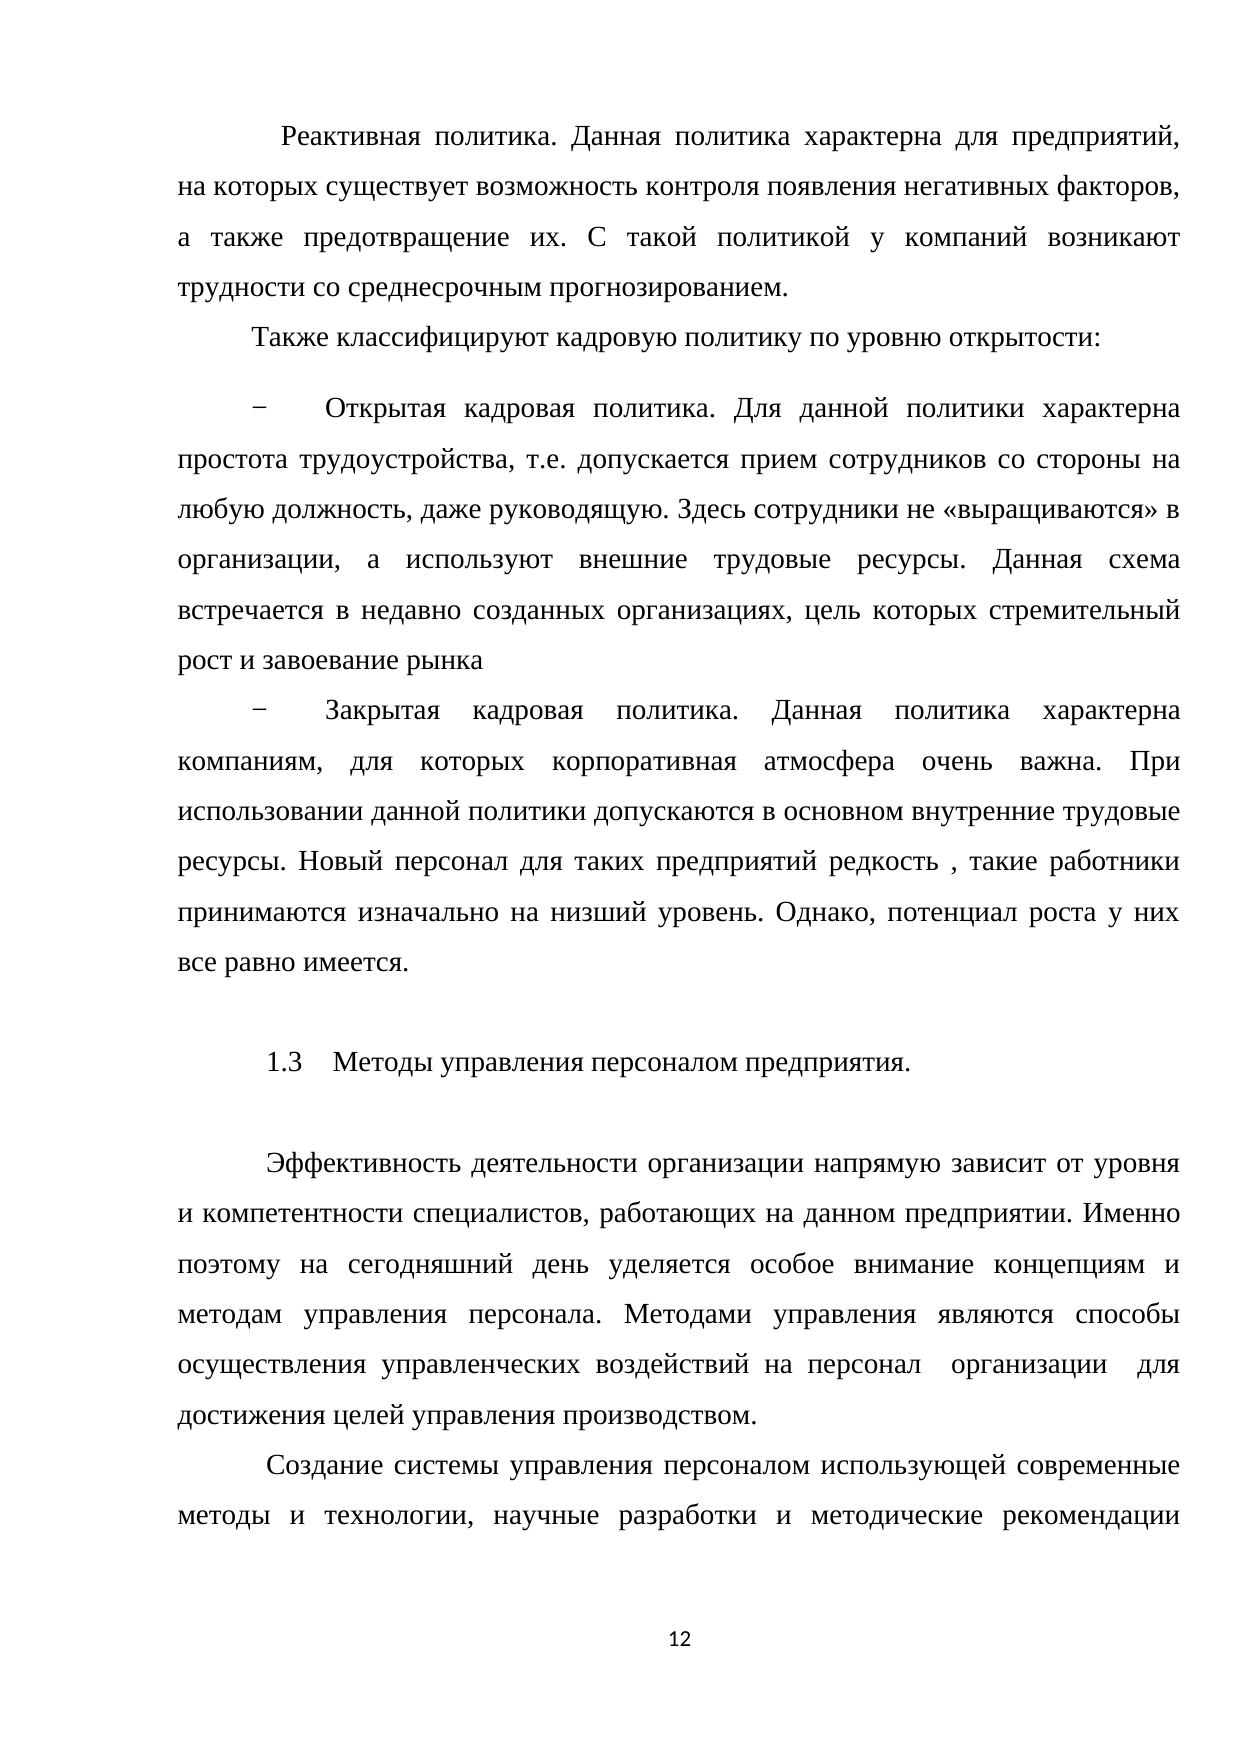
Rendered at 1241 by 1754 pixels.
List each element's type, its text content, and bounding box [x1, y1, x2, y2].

list Закрытая кадровая политика. Данная политика характерна компаниям, для которых корпоративная атмосфера очень важна. При использовании данной политики допускаются в основном внутренние трудовые ресурсы. Новый персонал для таких предприятий редкость , такие работники принимаются изначально на низший уровень. Однако, потенциал роста у них все равно имеется. [177, 692, 1181, 977]
text Реактивная политика. Данная политика характерна для предприятий, на которых существует возможность контроля появления негативных факторов, а также предотвращение их. С такой политикой у компаний возникают трудности со среднесрочным прогнозированием. [177, 118, 1181, 303]
list Методы управления персоналом предприятия. [177, 1044, 1181, 1078]
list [177, 1447, 1181, 1531]
text Также классифицируют кадровую политику по уровню открытости: [177, 319, 1181, 353]
list Открытая кадровая политика. Для данной политики характерна простота трудоустройства, т.е. допускается прием сотрудников со стороны на любую должность, даже руководящую. Здесь сотрудники не «выращиваются» в организации, а используют внешние трудовые ресурсы. Данная схема встречается в недавно созданных организациях, цель которых стремительный рост и завоевание рынка [177, 391, 1181, 676]
list Эффективность деятельности организации напрямую зависит от уровня и компетентности специалистов, работающих на данном предприятии. Именно поэтому на сегодняшний день уделяется особое внимание концепциям и методам управления персонала. Методами управления являются способы осуществления управленческих воздействий на персонал организации для достижения целей управления производством. [177, 1145, 1181, 1430]
